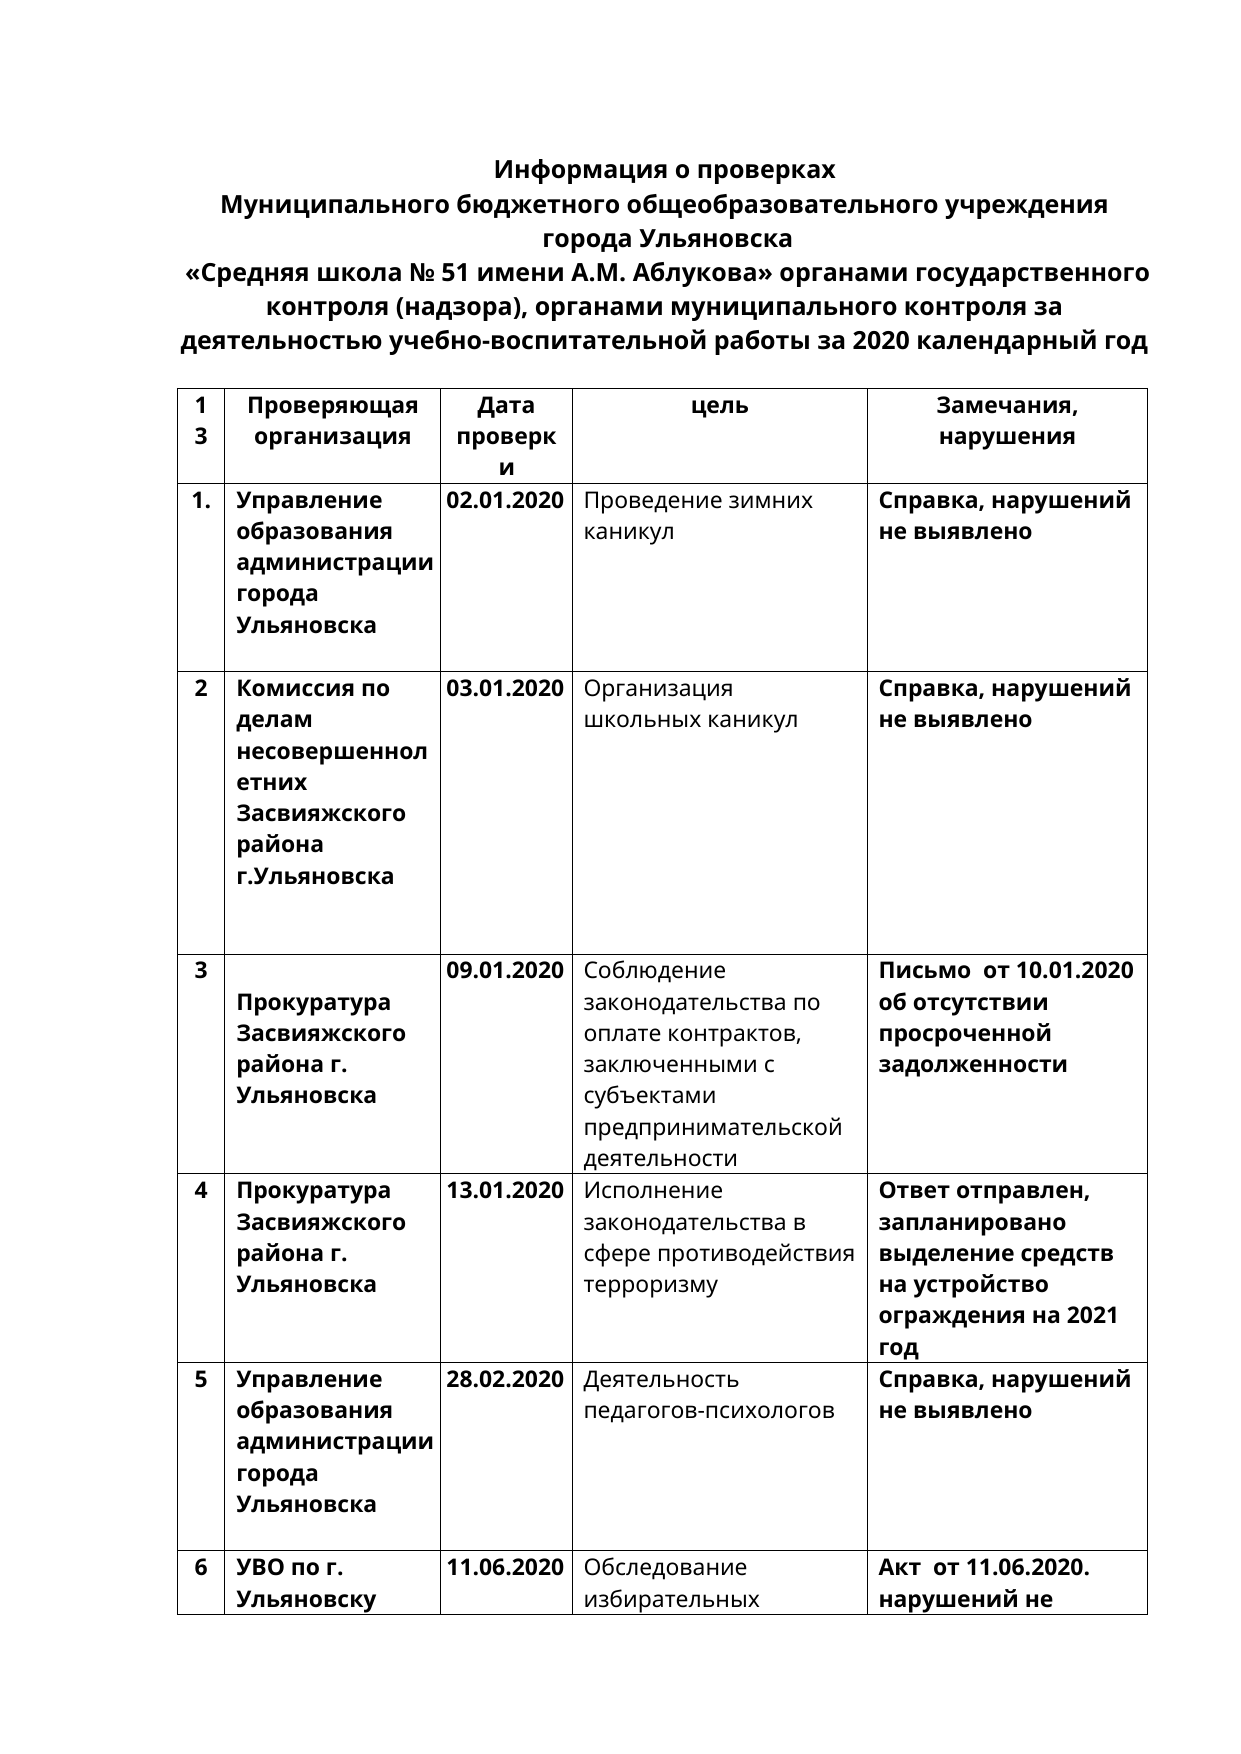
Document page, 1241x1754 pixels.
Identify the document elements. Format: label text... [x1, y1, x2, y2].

table_cell 5 [178, 1363, 224, 1550]
table_cell Прокуратура Засвияжского района г. Ульяновска [225, 955, 440, 1173]
table_cell 6 [178, 1551, 224, 1614]
table_cell Справка, нарушений не выявлено [868, 672, 1147, 953]
table_cell Справка, нарушений не выявлено [868, 1363, 1147, 1550]
text города Ульяновска [177, 220, 1152, 254]
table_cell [225, 1551, 440, 1614]
text Информация о проверках [177, 152, 1152, 186]
table_cell 2 [178, 672, 224, 953]
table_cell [868, 1551, 1147, 1614]
table_cell Организация школьных каникул [573, 672, 867, 953]
table_cell Управление образования администрации города Ульяновска [225, 484, 440, 671]
table_cell Деятельность педагогов-психологов [573, 1363, 867, 1550]
table_cell 03.01.2020 [441, 672, 572, 953]
table_cell Письмо от 10.01.2020 об отсутствии просроченной задолженности [868, 955, 1147, 1173]
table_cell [573, 1551, 867, 1614]
table_cell Исполнение законодательства в сфере противодействия терроризму [573, 1174, 867, 1362]
table_cell Ответ отправлен, запланировано выделение средств на устройство ограждения на 2021 год [868, 1174, 1147, 1362]
table_cell 3 [178, 955, 224, 1173]
table_header Замечания, нарушения [868, 389, 1147, 483]
text «Средняя школа № 51 имени А.М. Аблукова» органами государственного контроля (надзора), органами муниципального контроля за деятельностью учебно-воспитательной работы за 2020 календарный год [177, 254, 1152, 357]
table_cell 02.01.2020 [441, 484, 572, 671]
text Муниципального бюджетного общеобразовательного учреждения [177, 186, 1152, 220]
table_cell 09.01.2020 [441, 955, 572, 1173]
table_header Дата проверки [441, 389, 572, 483]
table_cell 1. [178, 484, 224, 671]
table_cell 11.06.2020 [441, 1551, 572, 1614]
table_cell 28.02.2020 [441, 1363, 572, 1550]
table_cell 4 [178, 1174, 224, 1362]
table_header 13 [178, 389, 224, 483]
table_cell Управление образования администрации города Ульяновска [225, 1363, 440, 1550]
table_cell Справка, нарушений не выявлено [868, 484, 1147, 671]
table_header цель [573, 389, 867, 483]
table_cell 13.01.2020 [441, 1174, 572, 1362]
table_cell Прокуратура Засвияжского района г. Ульяновска [225, 1174, 440, 1362]
table_header Проверяющая организация [225, 389, 440, 483]
table_cell Соблюдение законодательства по оплате контрактов, заключенными с субъектами предпринимательской деятельности [573, 955, 867, 1173]
table_cell Комиссия по делам несовершеннолетних Засвияжского района г.Ульяновска [225, 672, 440, 953]
table_cell Проведение зимних каникул [573, 484, 867, 671]
